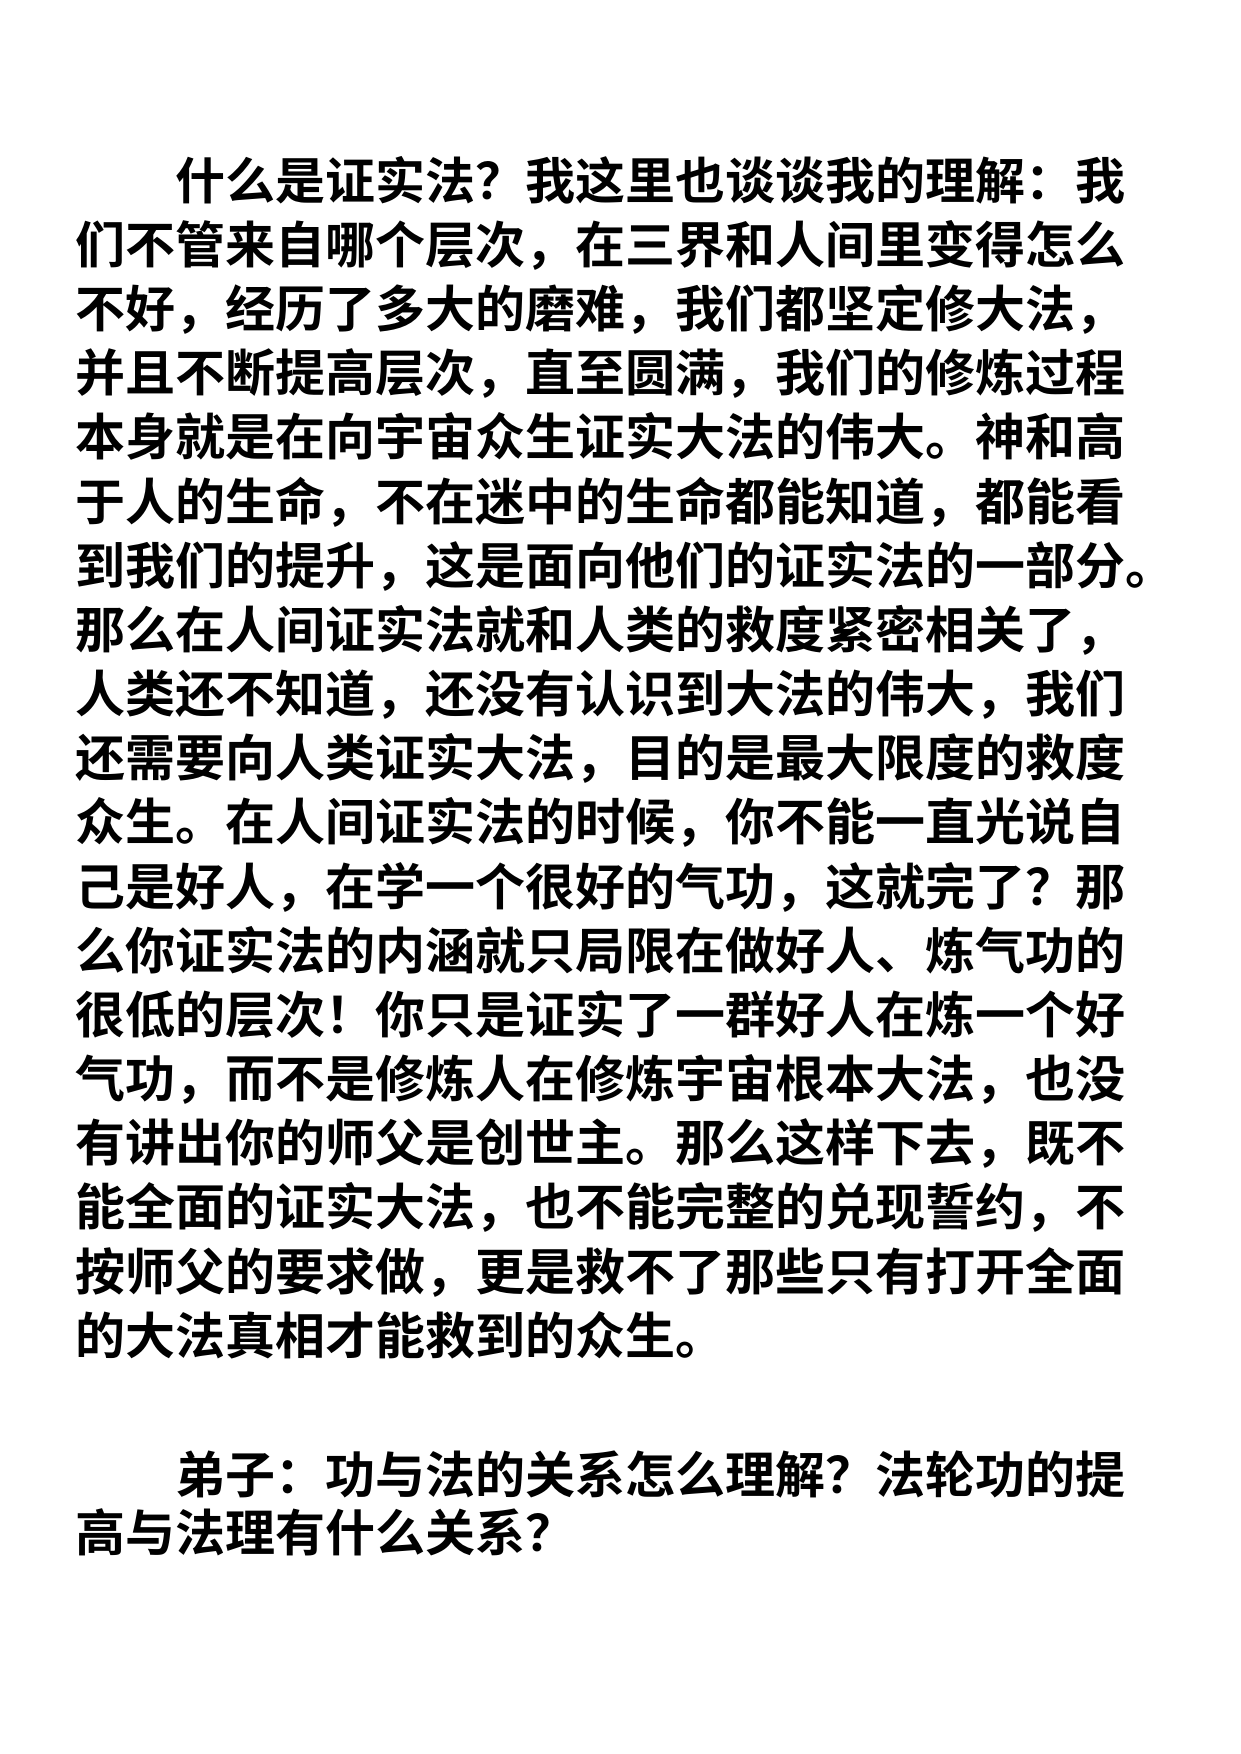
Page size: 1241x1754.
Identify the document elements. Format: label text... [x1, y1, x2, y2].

text 弟子：功与法的关系怎么理解？法轮功的提高与法理有什么关系？ [75, 1448, 1131, 1563]
text 什么是证实法？我这里也谈谈我的理解：我们不管来自哪个层次，在三界和人间里变得怎么不好，经历了多大的磨难，我们都坚定修大法，并且不断提高层次，直至圆满，我们的修炼过程本身就是在向宇宙众生证实大法的伟大。神和高于人的生命，不在迷中的生命都能知道，都能看到我们的提升，这是面向他们的证实法的一部分。那么在人间证实法就和人类的救度紧密相关了，人类还不知道，还没有认识到大法的伟大，我们还需要向人类证实大法，目的是最大限度的救度众生。在人间证实法的时候，你不能一直光说自己是好人，在学一个很好的气功，这就完了？那么你证实法的内涵就只局限在做好人、炼气功的很低的层次！你只是证实了一群好人在炼一个好气功，而不是修炼人在修炼宇宙根本大法，也没有讲出你的师父是创世主。那么这样下去，既不能全面的证实大法，也不能完整的兑现誓约，不按师父的要求做，更是救不了那些只有打开全面的大法真相才能救到的众生。 [75, 148, 1131, 1367]
